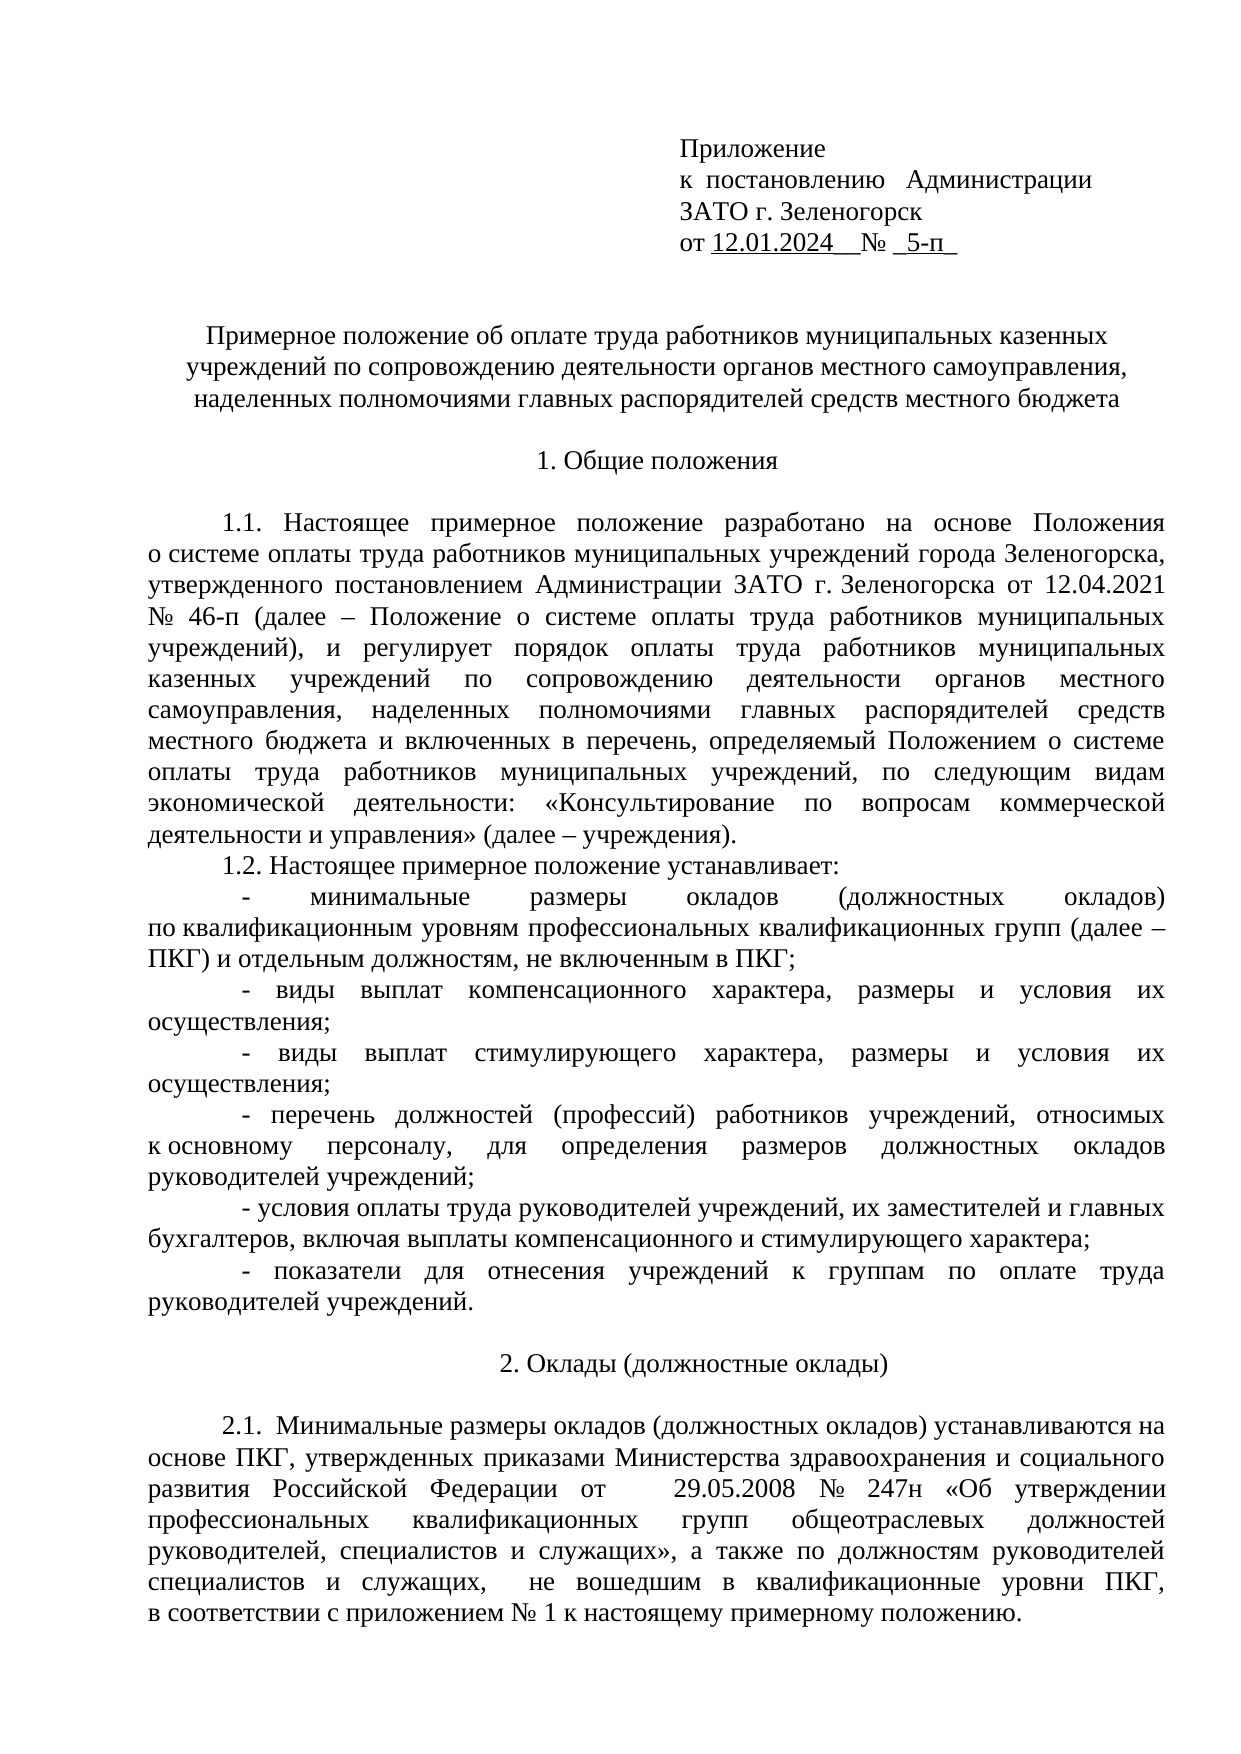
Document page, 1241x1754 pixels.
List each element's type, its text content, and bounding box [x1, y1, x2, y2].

text 1. Общие положения [148, 444, 1166, 475]
text - условия оплаты труда руководителей учреждений, их заместителей и главных бухгалтеров, включая выплаты компенсационного и стимулирующего характера; [148, 1191, 1166, 1254]
text к постановлению Администрации [679, 164, 1166, 195]
text 2. Оклады (должностные оклады) [148, 1347, 1166, 1378]
text 2.1. Минимальные размеры окладов (должностных окладов) устанавливаются на основе ПКГ, утвержденных приказами Министерства здравоохранения и социального развития Российской Федерации от 29.05.2008 № 247н «Об утверждении профессиональных квалификационных групп общеотраслевых должностей руководителей, специалистов и служащих», а также по должностям руководителей специалистов и служащих, не вошедшим в квалификационные уровни ПКГ, в соответствии с приложением № 1 к настоящему примерному положению. [148, 1409, 1166, 1627]
text 1.2. Настоящее примерное положение устанавливает: [148, 849, 1166, 880]
text - перечень должностей (профессий) работников учреждений, относимых к основному персоналу, для определения размеров должностных окладов руководителей учреждений; [148, 1098, 1166, 1191]
text 1.1. Настоящее примерное положение разработано на основе Положения о системе оплаты труда работников муниципальных учреждений города Зеленогорска, утвержденного постановлением Администрации ЗАТО г. Зеленогорска от 12.04.2021 № 46-п (далее – Положение о системе оплаты труда работников муниципальных учреждений), и регулирует порядок оплаты труда работников муниципальных казенных учреждений по сопровождению деятельности органов местного самоуправления, наделенных полномочиями главных распорядителей средств местного бюджета и включенных в перечень, определяемый Положением о системе оплаты труда работников муниципальных учреждений, по следующим видам экономической деятельности: «Консультирование по вопросам коммерческой деятельности и управления» (далее – учреждения). [148, 506, 1166, 849]
text Примерное положение об оплате труда работников муниципальных казенных учреждений по сопровождению деятельности органов местного самоуправления, наделенных полномочиями главных распорядителей средств местного бюджета [148, 319, 1166, 413]
text - виды выплат компенсационного характера, размеры и условия их осуществления; [148, 973, 1166, 1036]
text Приложение [679, 132, 1166, 164]
text ЗАТО г. Зеленогорск [679, 195, 1166, 226]
text от 12.01.2024__№ _5-п_ [679, 226, 1166, 257]
text - показатели для отнесения учреждений к группам по оплате труда руководителей учреждений. [148, 1254, 1166, 1316]
text - минимальные размеры окладов (должностных окладов) по квалификационным уровням профессиональных квалификационных групп (далее – ПКГ) и отдельным должностям, не включенным в ПКГ; [148, 880, 1166, 973]
text - виды выплат стимулирующего характера, размеры и условия их осуществления; [148, 1036, 1166, 1098]
